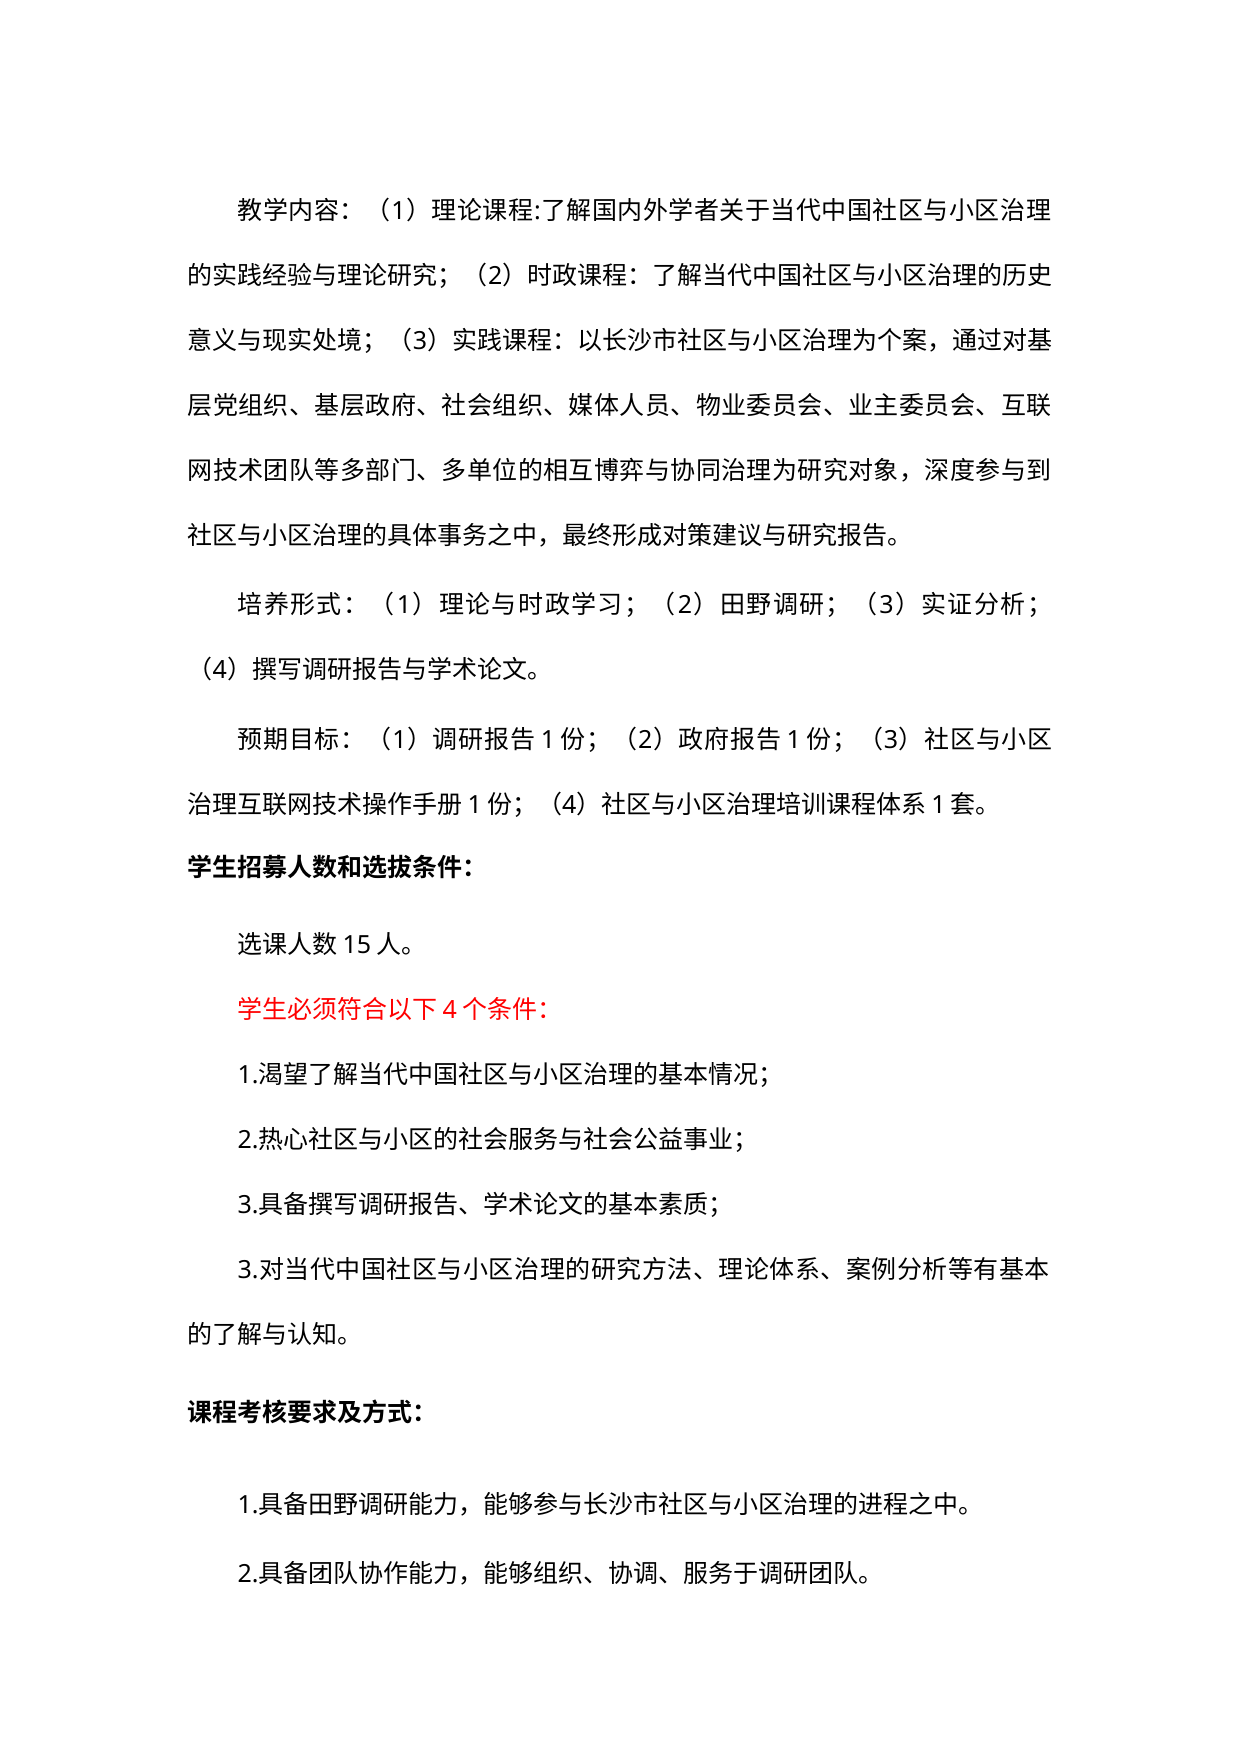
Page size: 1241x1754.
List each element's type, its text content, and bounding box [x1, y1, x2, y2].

text 预期目标：（1）调研报告1份；（2）政府报告1份；（3）社区与小区治理互联网技术操作手册1份；（4）社区与小区治理培训课程体系1套。 [187, 690, 1053, 820]
text 课程考核要求及方式： [187, 1378, 1053, 1443]
text 2.具备团队协作能力，能够组织、协调、服务于调研团队。 [187, 1524, 1053, 1589]
text 3.具备撰写调研报告、学术论文的基本素质； [187, 1170, 1053, 1235]
text 教学内容：（1）理论课程:了解国内外学者关于当代中国社区与小区治理的实践经验与理论研究；（2）时政课程：了解当代中国社区与小区治理的历史意义与现实处境；（3）实践课程：以长沙市社区与小区治理为个案，通过对基层党组织、基层政府、社会组织、媒体人员、物业委员会、业主委员会、互联网技术团队等多部门、多单位的相互博弈与协同治理为研究对象，深度参与到社区与小区治理的具体事务之中，最终形成对策建议与研究报告。 [187, 162, 1053, 552]
text 1.具备田野调研能力，能够参与长沙市社区与小区治理的进程之中。 [187, 1455, 1053, 1520]
text 学生必须符合以下4个条件： [187, 975, 1053, 1040]
text 培养形式：（1）理论与时政学习；（2）田野调研；（3）实证分析；（4）撰写调研报告与学术论文。 [187, 556, 1053, 686]
text 3.对当代中国社区与小区治理的研究方法、理论体系、案例分析等有基本的了解与认知。 [187, 1235, 1053, 1365]
text 2.热心社区与小区的社会服务与社会公益事业； [187, 1105, 1053, 1170]
text 学生招募人数和选拔条件： [187, 833, 1053, 898]
text 选课人数15人。 [187, 910, 1053, 975]
text 1.渴望了解当代中国社区与小区治理的基本情况； [187, 1040, 1053, 1105]
